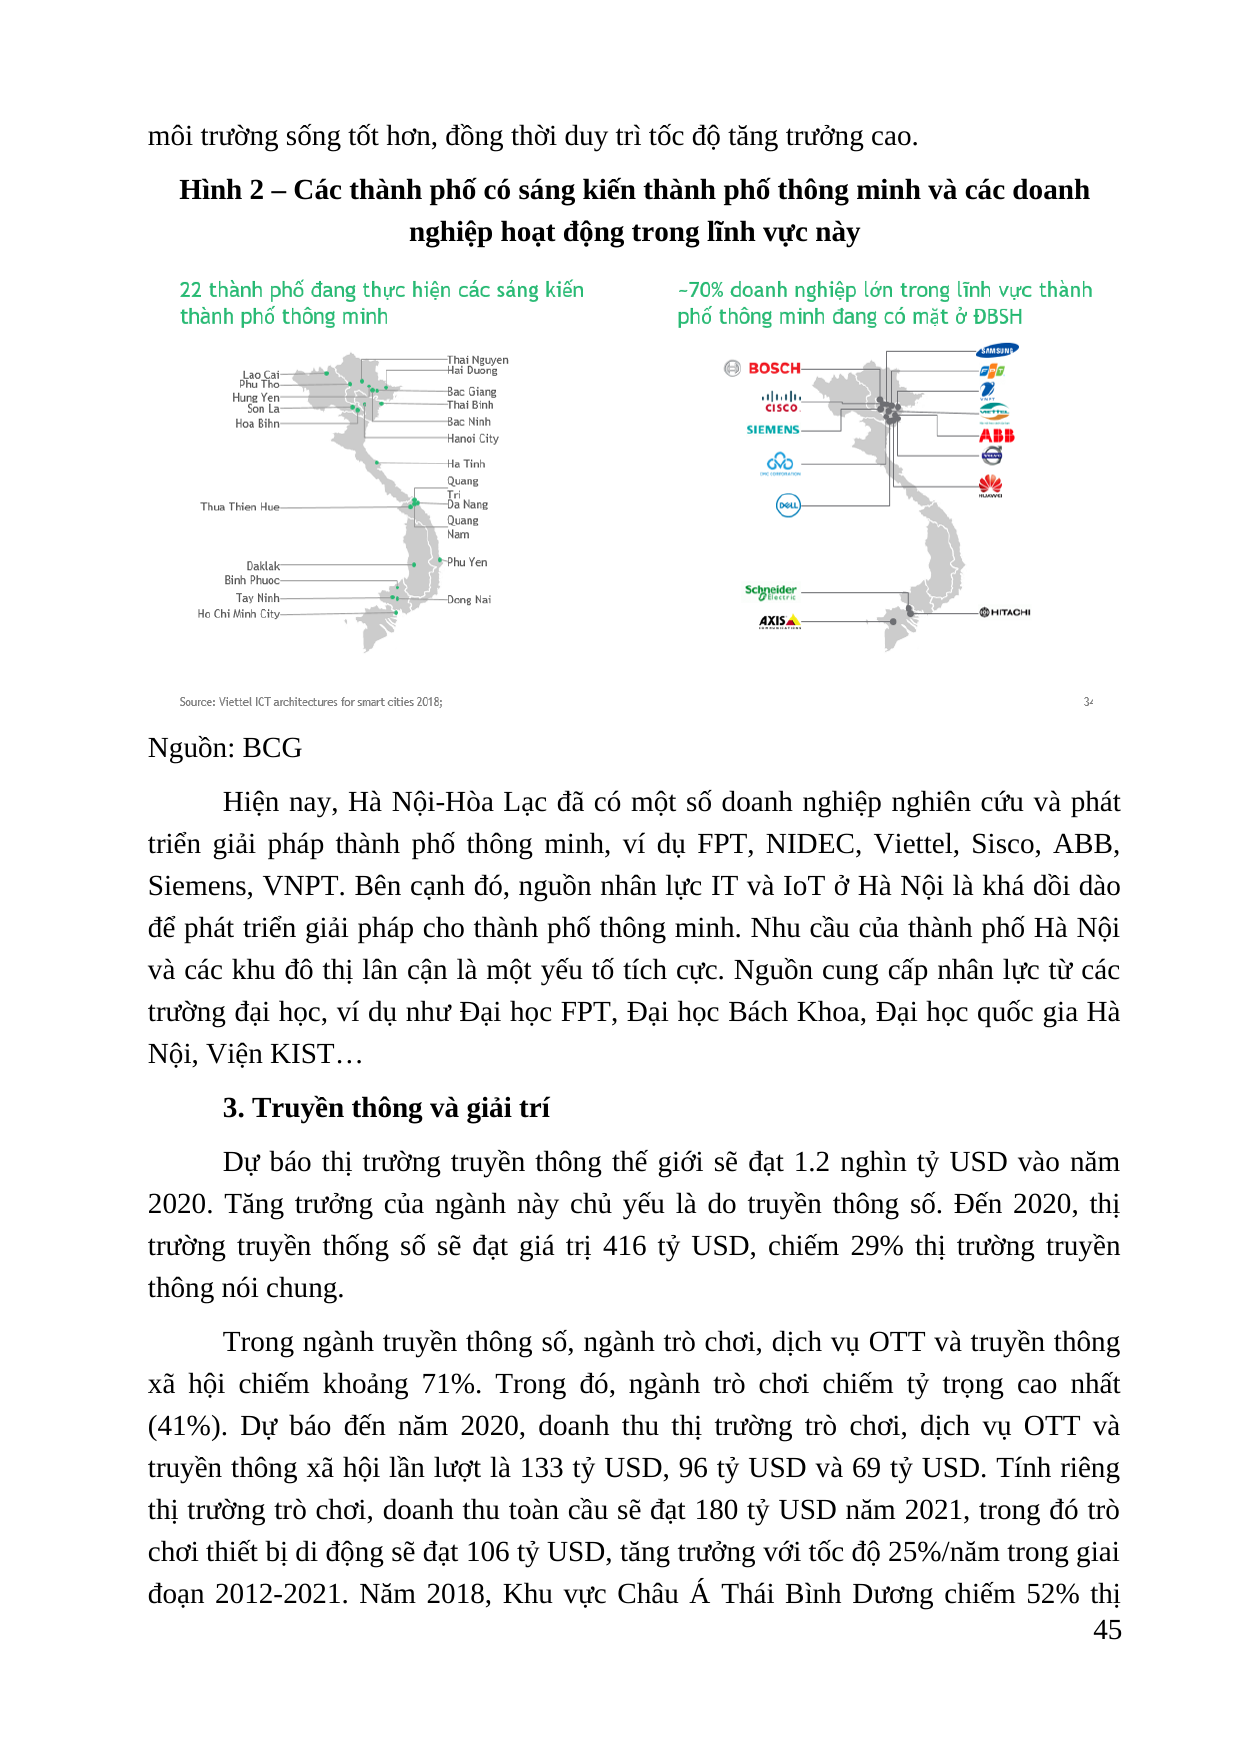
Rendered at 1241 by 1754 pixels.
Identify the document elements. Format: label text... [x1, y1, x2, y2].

text Hiện nay, Hà Nội-Hòa Lạc đã có một số doanh nghiệp nghiên cứu và phát triển giải pháp thành phố thông minh, ví dụ FPT, NIDEC, Viettel, Sisco, ABB, Siemens, VNPT. Bên cạnh đó, nguồn nhân lực IT và IoT ở Hà Nội là khá dồi dào để phát triển giải pháp cho thành phố thông minh. Nhu cầu của thành phố Hà Nội và các khu đô thị lân cận là một yếu tố tích cực. Nguồn cung cấp nhân lực từ các trường đại học, ví dụ như Đại học FPT, Đại học Bách Khoa, Đại học quốc gia Hà Nội, Viện KIST… [148, 784, 1122, 1069]
picture [147, 268, 1093, 710]
text Hình 2 – Các thành phố có sáng kiến thành phố thông minh và các doanh nghiệp hoạt động trong lĩnh vực này [148, 172, 1122, 248]
text Nguồn: BCG [148, 730, 1122, 764]
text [148, 118, 1122, 152]
subtitle 3. Truyền thông và giải trí [148, 1090, 1122, 1124]
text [148, 1324, 1122, 1609]
text Dự báo thị trường truyền thông thế giới sẽ đạt 1.2 nghìn tỷ USD vào năm 2020. Tăng trưởng của ngành này chủ yếu là do truyền thông số. Đến 2020, thị trường truyền thống số sẽ đạt giá trị 416 tỷ USD, chiếm 29% thị trường truyền thông nói chung. [148, 1144, 1122, 1304]
